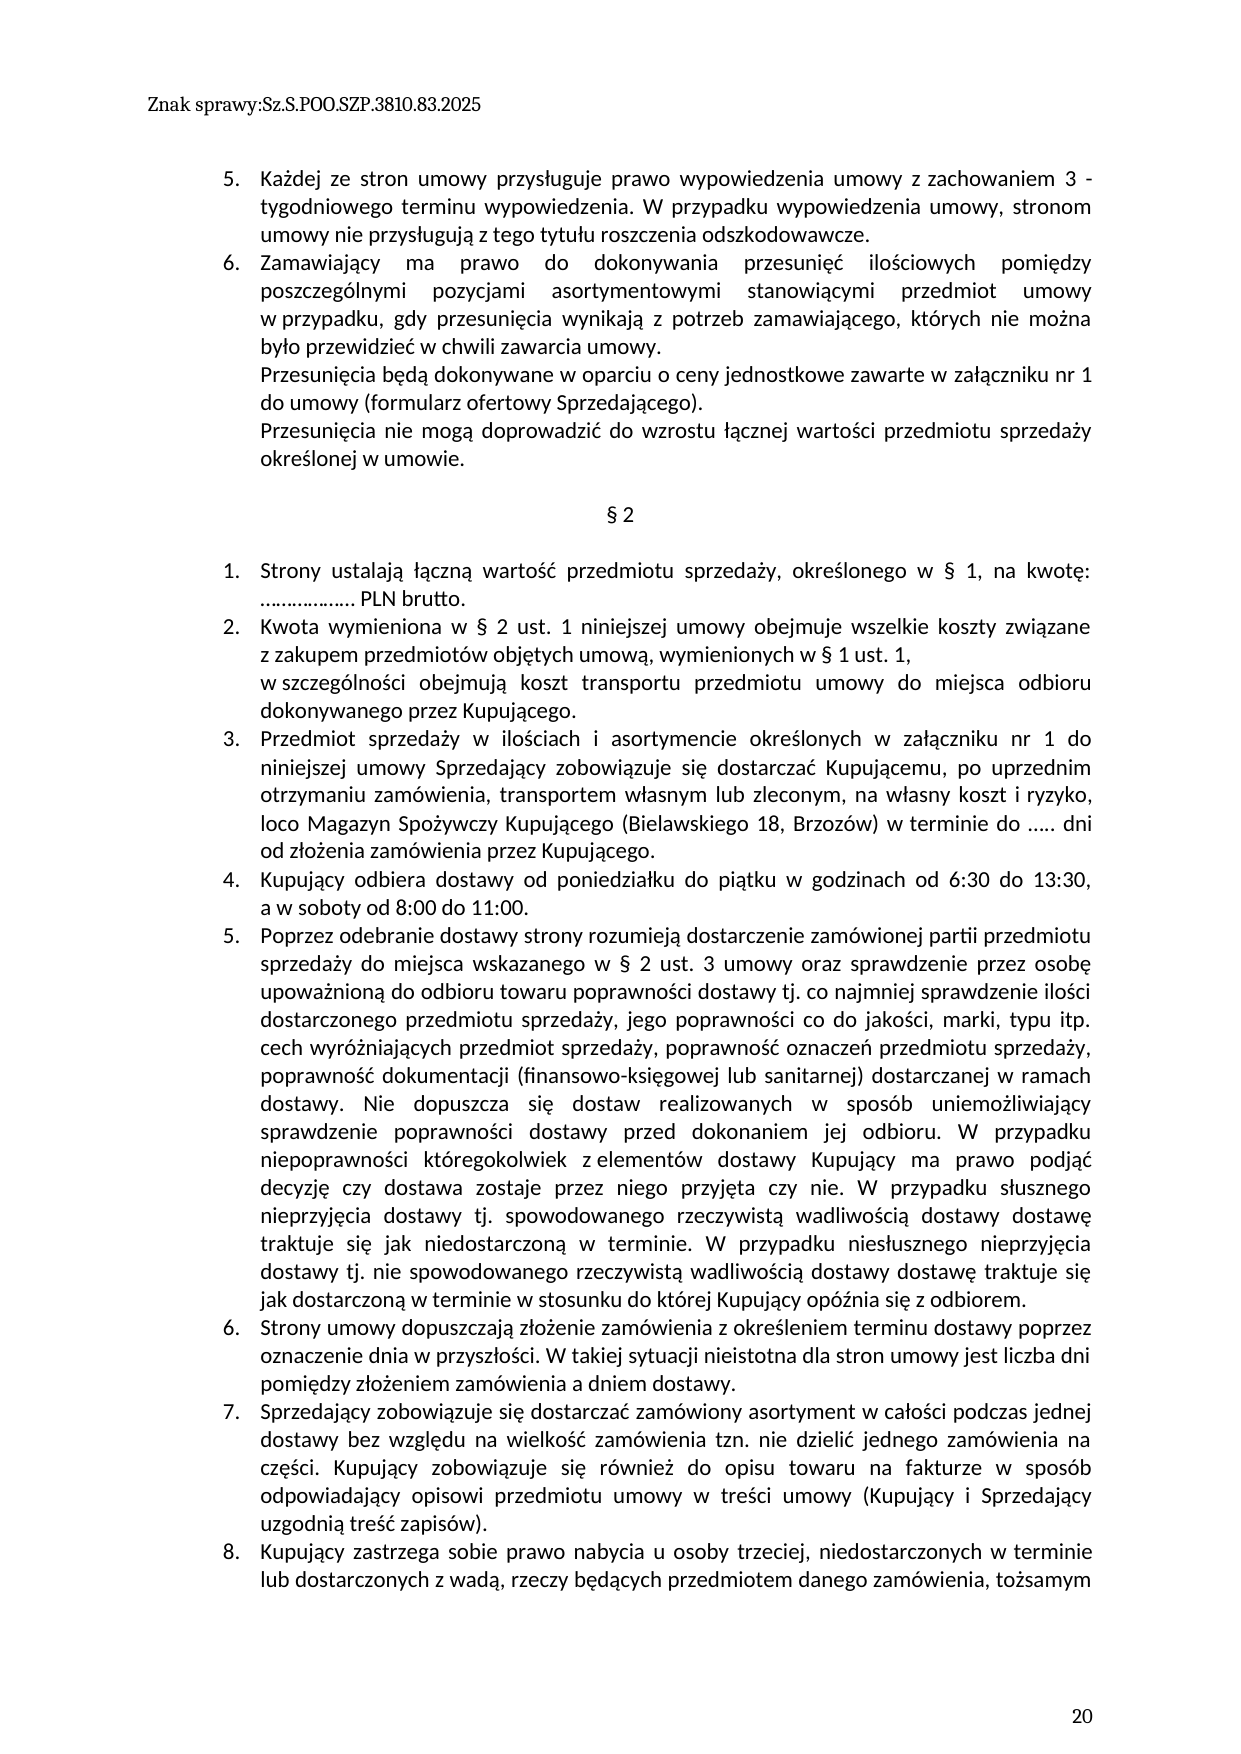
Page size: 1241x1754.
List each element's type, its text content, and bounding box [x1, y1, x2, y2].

text w szczególności obejmują koszt transportu przedmiotu umowy do miejsca odbioru dokonywanego przez Kupującego. [260, 668, 1093, 724]
list Strony umowy dopuszczają złożenie zamówienia z określeniem terminu dostawy poprzez oznaczenie dnia w przyszłości. W takiej sytuacji nieistotna dla stron umowy jest liczba dni pomiędzy złożeniem zamówienia a dniem dostawy. [223, 1313, 1093, 1397]
text Przesunięcia będą dokonywane w oparciu o ceny jednostkowe zawarte w załączniku nr 1 do umowy (formularz ofertowy Sprzedającego). [260, 360, 1093, 416]
list Każdej ze stron umowy przysługuje prawo wypowiedzenia umowy z zachowaniem 3 - tygodniowego terminu wypowiedzenia. W przypadku wypowiedzenia umowy, stronom umowy nie przysługują z tego tytułu roszczenia odszkodowawcze. [223, 164, 1093, 248]
list Poprzez odebranie dostawy strony rozumieją dostarczenie zamówionej partii przedmiotu sprzedaży do miejsca wskazanego w § 2 ust. 3 umowy oraz sprawdzenie przez osobę upoważnioną do odbioru towaru poprawności dostawy tj. co najmniej sprawdzenie ilości dostarczonego przedmiotu sprzedaży, jego poprawności co do jakości, marki, typu itp. cech wyróżniających przedmiot sprzedaży, poprawność oznaczeń przedmiotu sprzedaży, poprawność dokumentacji (finansowo-księgowej lub sanitarnej) dostarczanej w ramach dostawy. Nie dopuszcza się dostaw realizowanych w sposób uniemożliwiający sprawdzenie poprawności dostawy przed dokonaniem jej odbioru. W przypadku niepoprawności któregokolwiek z elementów dostawy Kupujący ma prawo podjąć decyzję czy dostawa zostaje przez niego przyjęta czy nie. W przypadku słusznego nieprzyjęcia dostawy tj. spowodowanego rzeczywistą wadliwością dostawy dostawę traktuje się jak niedostarczoną w terminie. W przypadku niesłusznego nieprzyjęcia dostawy tj. nie spowodowanego rzeczywistą wadliwością dostawy dostawę traktuje się jak dostarczoną w terminie w stosunku do której Kupujący opóźnia się z odbiorem. [223, 921, 1093, 1313]
list Kupujący odbiera dostawy od poniedziałku do piątku w godzinach od 6:30 do 13:30, a w soboty od 8:00 do 11:00. [223, 865, 1093, 921]
list Przedmiot sprzedaży w ilościach i asortymencie określonych w załączniku nr 1 do niniejszej umowy Sprzedający zobowiązuje się dostarczać Kupującemu, po uprzednim otrzymaniu zamówienia, transportem własnym lub zleconym, na własny koszt i ryzyko, loco Magazyn Spożywczy Kupującego (Bielawskiego 18, Brzozów) w terminie do ….. dni od złożenia zamówienia przez Kupującego. [223, 724, 1093, 865]
list Sprzedający zobowiązuje się dostarczać zamówiony asortyment w całości podczas jednej dostawy bez względu na wielkość zamówienia tzn. nie dzielić jednego zamówienia na części. Kupujący zobowiązuje się również do opisu towaru na fakturze w sposób odpowiadający opisowi przedmiotu umowy w treści umowy (Kupujący i Sprzedający uzgodnią treść zapisów). [223, 1397, 1093, 1537]
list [223, 1537, 1093, 1593]
text Przesunięcia nie mogą doprowadzić do wzrostu łącznej wartości przedmiotu sprzedaży określonej w umowie. [260, 416, 1093, 472]
list Strony ustalają łączną wartość przedmiotu sprzedaży, określonego w § 1, na kwotę: ……………… PLN brutto. [223, 556, 1093, 612]
list Kwota wymieniona w § 2 ust. 1 niniejszej umowy obejmuje wszelkie koszty związane z zakupem przedmiotów objętych umową, wymienionych w § 1 ust. 1, [223, 612, 1093, 668]
list Zamawiający ma prawo do dokonywania przesunięć ilościowych pomiędzy poszczególnymi pozycjami asortymentowymi stanowiącymi przedmiot umowy w przypadku, gdy przesunięcia wynikają z potrzeb zamawiającego, których nie można było przewidzieć w chwili zawarcia umowy. [223, 248, 1093, 360]
text § 2 [148, 500, 1093, 528]
